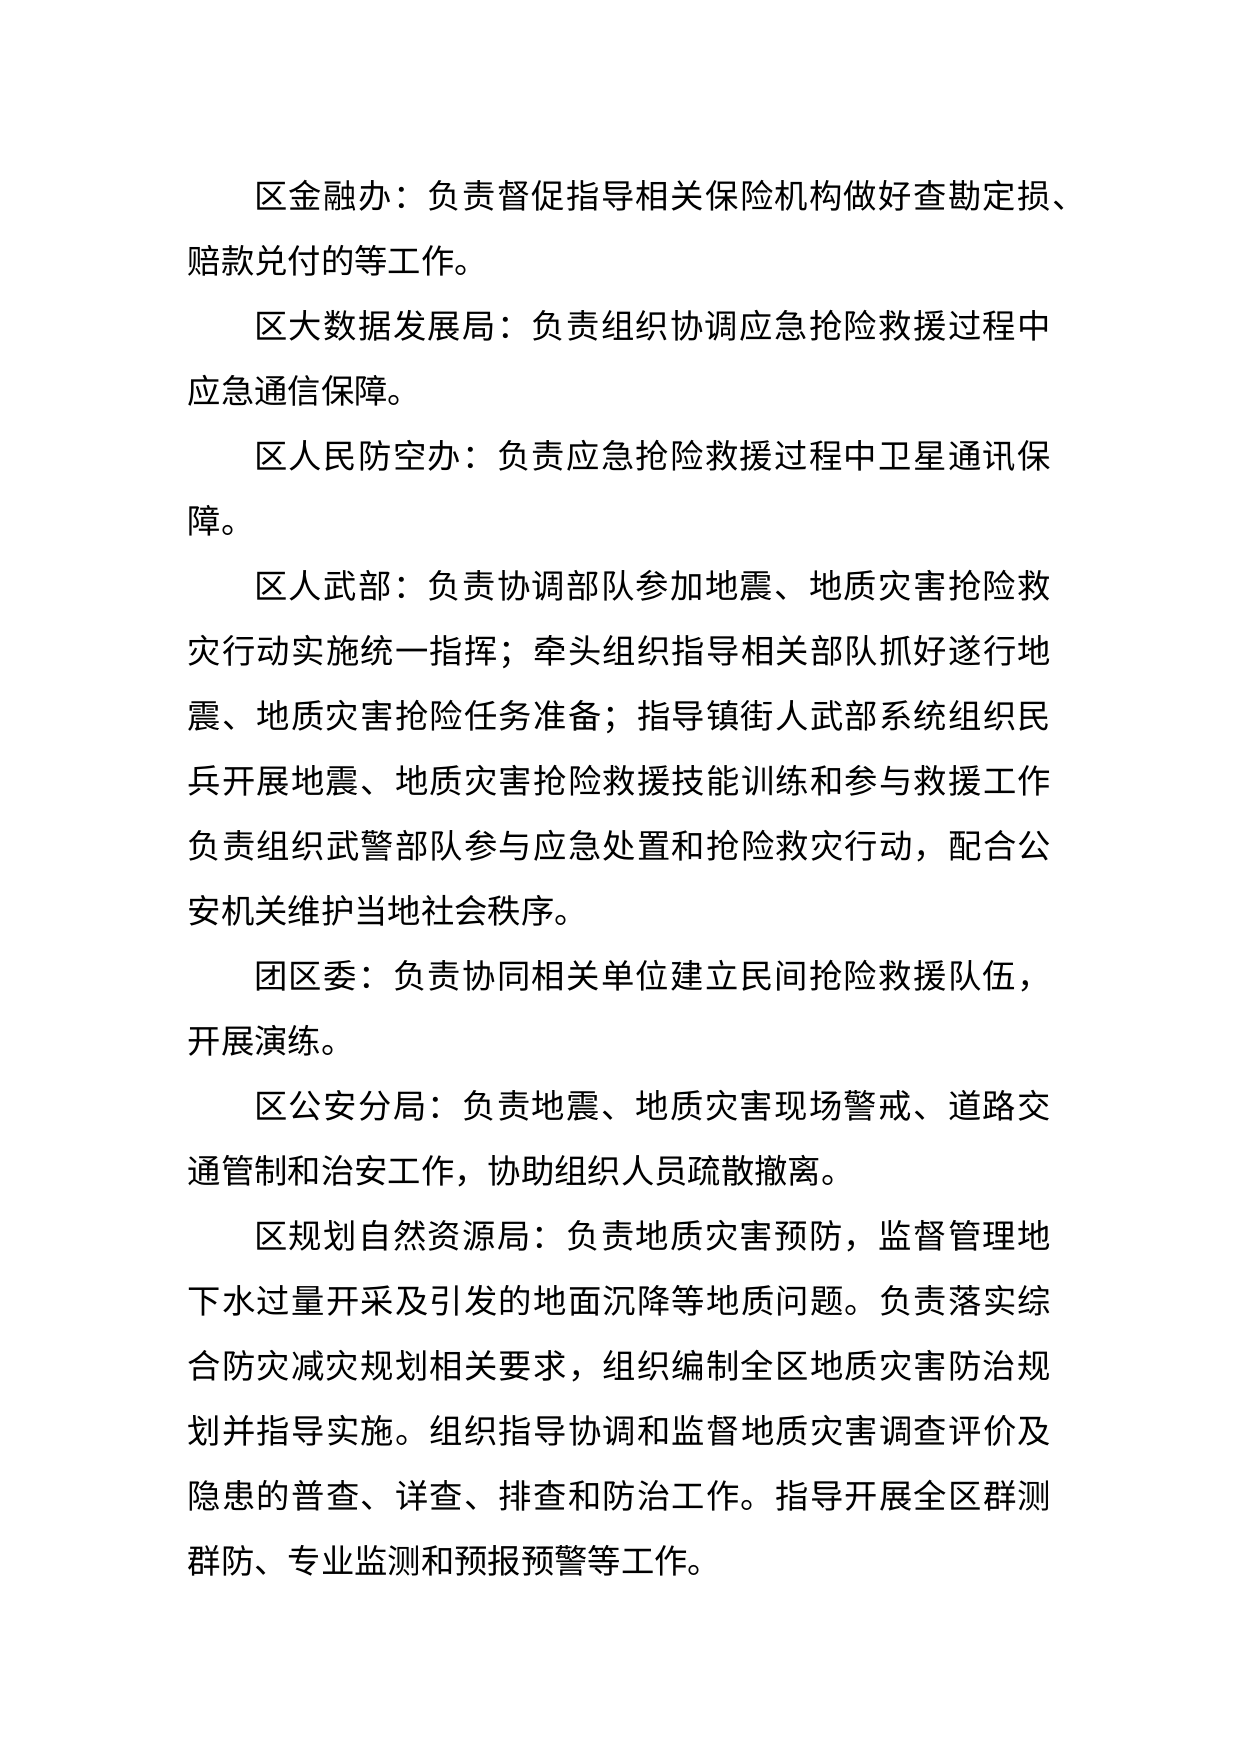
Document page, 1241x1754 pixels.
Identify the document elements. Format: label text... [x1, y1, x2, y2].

text 团区委：负责协同相关单位建立民间抢险救援队伍，开展演练。 [187, 942, 1053, 1072]
text 区人民防空办：负责应急抢险救援过程中卫星通讯保障。 [187, 422, 1053, 552]
text 区规划自然资源局：负责地质灾害预防，监督管理地下水过量开采及引发的地面沉降等地质问题。负责落实综合防灾减灾规划相关要求，组织编制全区地质灾害防治规划并指导实施。组织指导协调和监督地质灾害调查评价及隐患的普查、详查、排查和防治工作。指导开展全区群测群防、专业监测和预报预警等工作。 [187, 1202, 1053, 1592]
text 区金融办：负责督促指导相关保险机构做好查勘定损、赔款兑付的等工作。 [187, 162, 1053, 292]
text 区公安分局：负责地震、地质灾害现场警戒、道路交通管制和治安工作，协助组织人员疏散撤离。 [187, 1072, 1053, 1202]
text 区人武部：负责协调部队参加地震、地质灾害抢险救灾行动实施统一指挥；牵头组织指导相关部队抓好遂行地震、地质灾害抢险任务准备；指导镇街人武部系统组织民兵开展地震、地质灾害抢险救援技能训练和参与救援工作。负责组织武警部队参与应急处置和抢险救灾行动，配合公安机关维护当地社会秩序。 [187, 552, 1053, 942]
text 区大数据发展局：负责组织协调应急抢险救援过程中应急通信保障。 [187, 292, 1053, 422]
